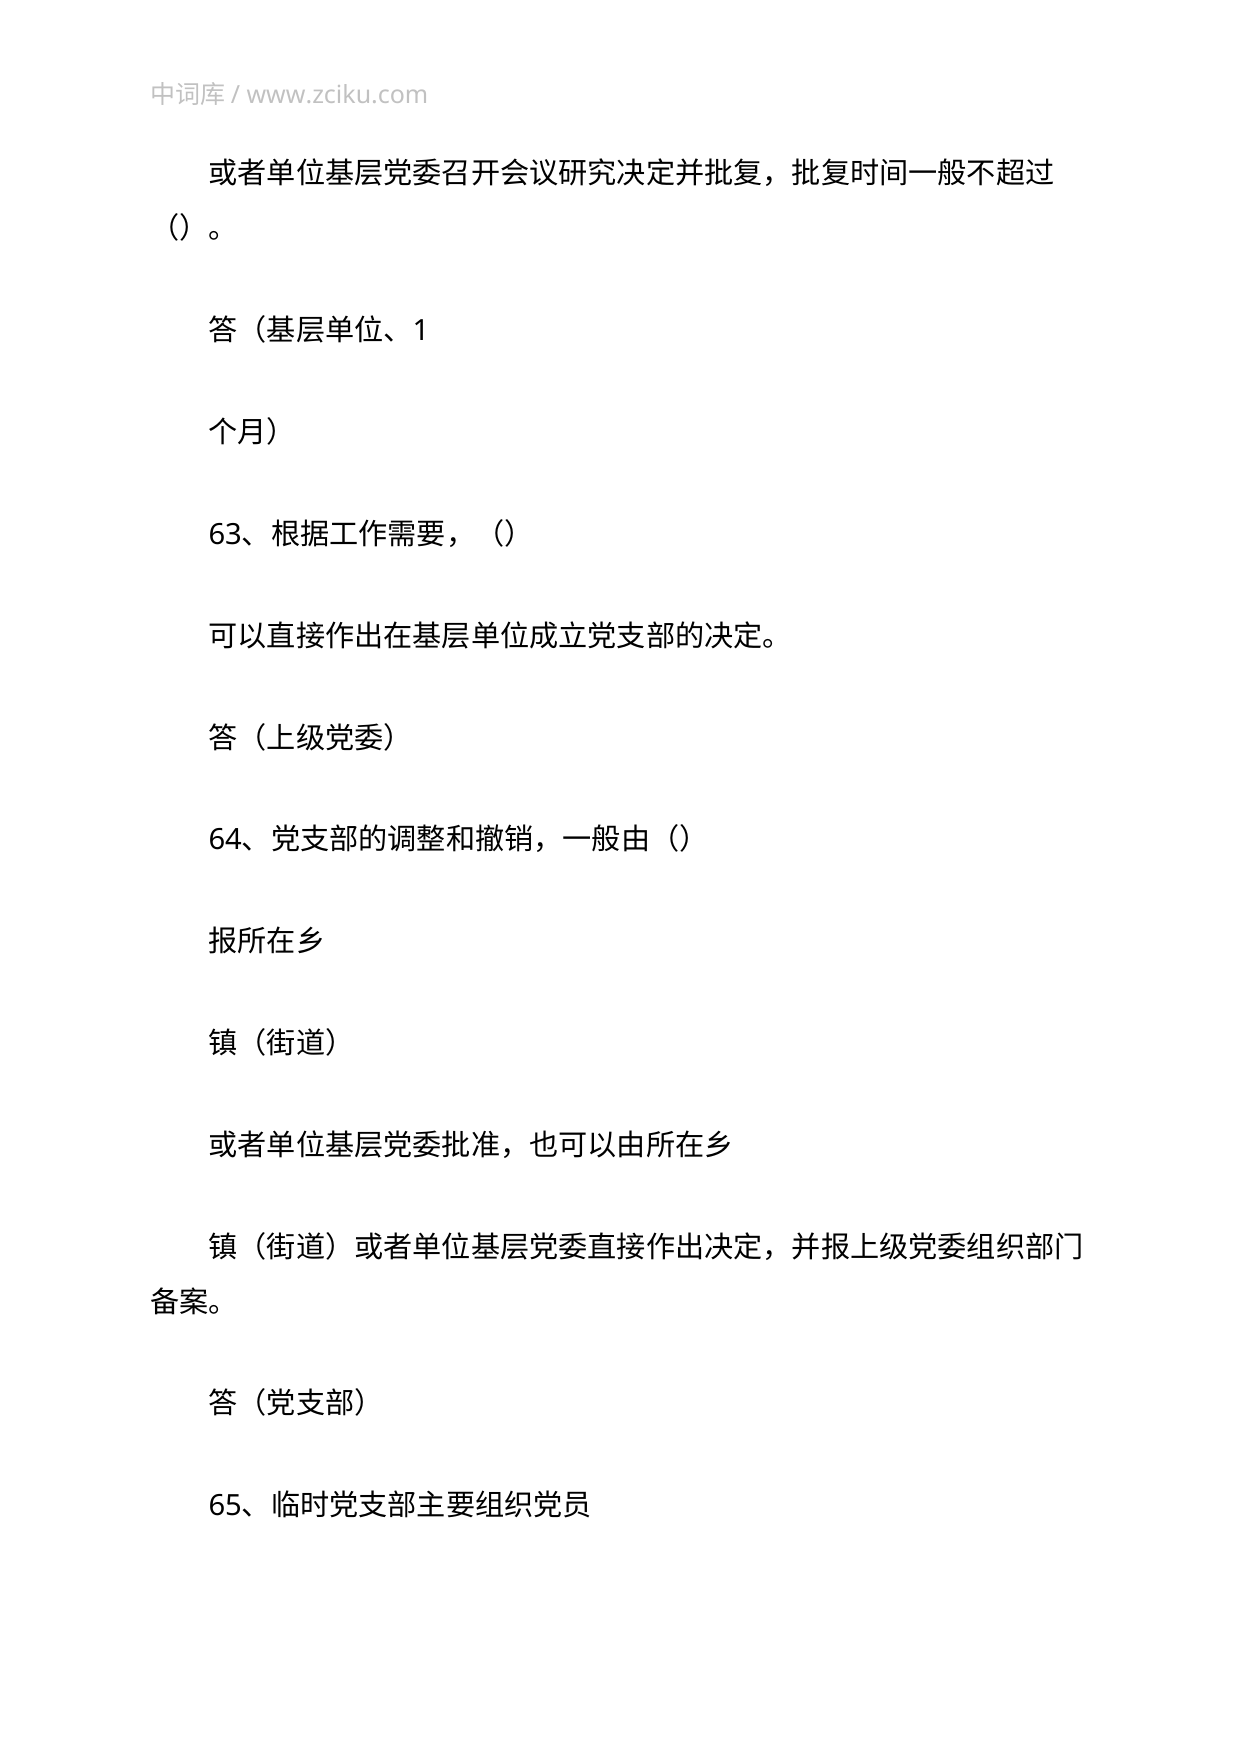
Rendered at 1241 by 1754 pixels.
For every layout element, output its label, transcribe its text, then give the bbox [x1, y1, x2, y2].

text 可以直接作出在基层单位成立党支部的决定。 [150, 612, 1090, 655]
text 或者单位基层党委批准，也可以由所在乡 [150, 1121, 1090, 1164]
text 65、临时党支部主要组织党员 [150, 1482, 1090, 1524]
text 64、党支部的调整和撤销，一般由（） [150, 816, 1090, 858]
text 答（党支部） [150, 1380, 1090, 1422]
text 个月） [150, 409, 1090, 451]
text 63、根据工作需要，（） [150, 510, 1090, 553]
text 答（上级党委） [150, 714, 1090, 756]
text 镇（街道） [150, 1020, 1090, 1062]
text 镇（街道）或者单位基层党委直接作出决定，并报上级党委组织部门备案。 [150, 1223, 1090, 1320]
text 或者单位基层党委召开会议研究决定并批复，批复时间一般不超过（）。 [150, 150, 1090, 247]
text 报所在乡 [150, 918, 1090, 960]
text 答（基层单位、1 [150, 307, 1090, 349]
